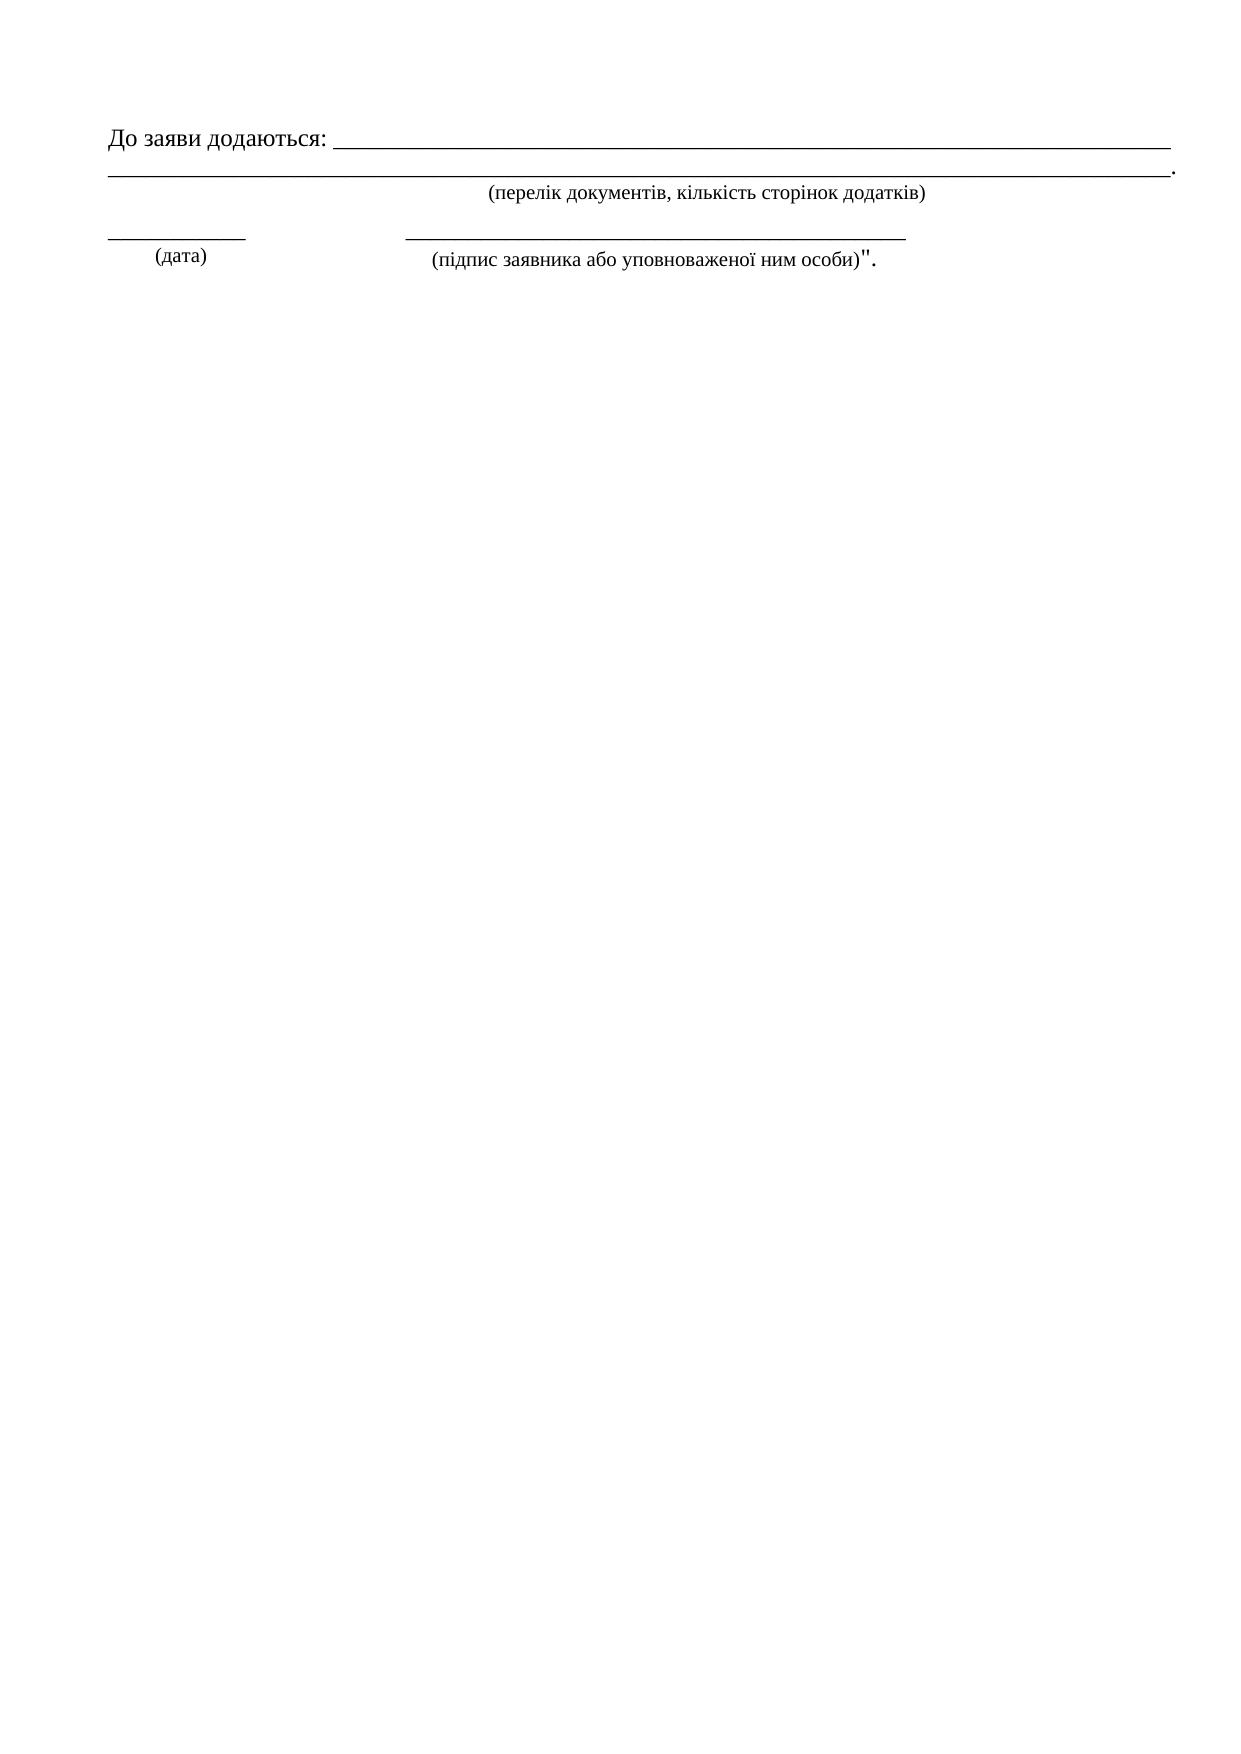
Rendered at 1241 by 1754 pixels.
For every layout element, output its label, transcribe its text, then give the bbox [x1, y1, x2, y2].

table_cell ___________ (дата) [103, 209, 401, 277]
table_cell ________________________________________ (підпис заявника або уповноваженої ним особи)". [401, 209, 1196, 277]
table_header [103, 89, 1196, 209]
